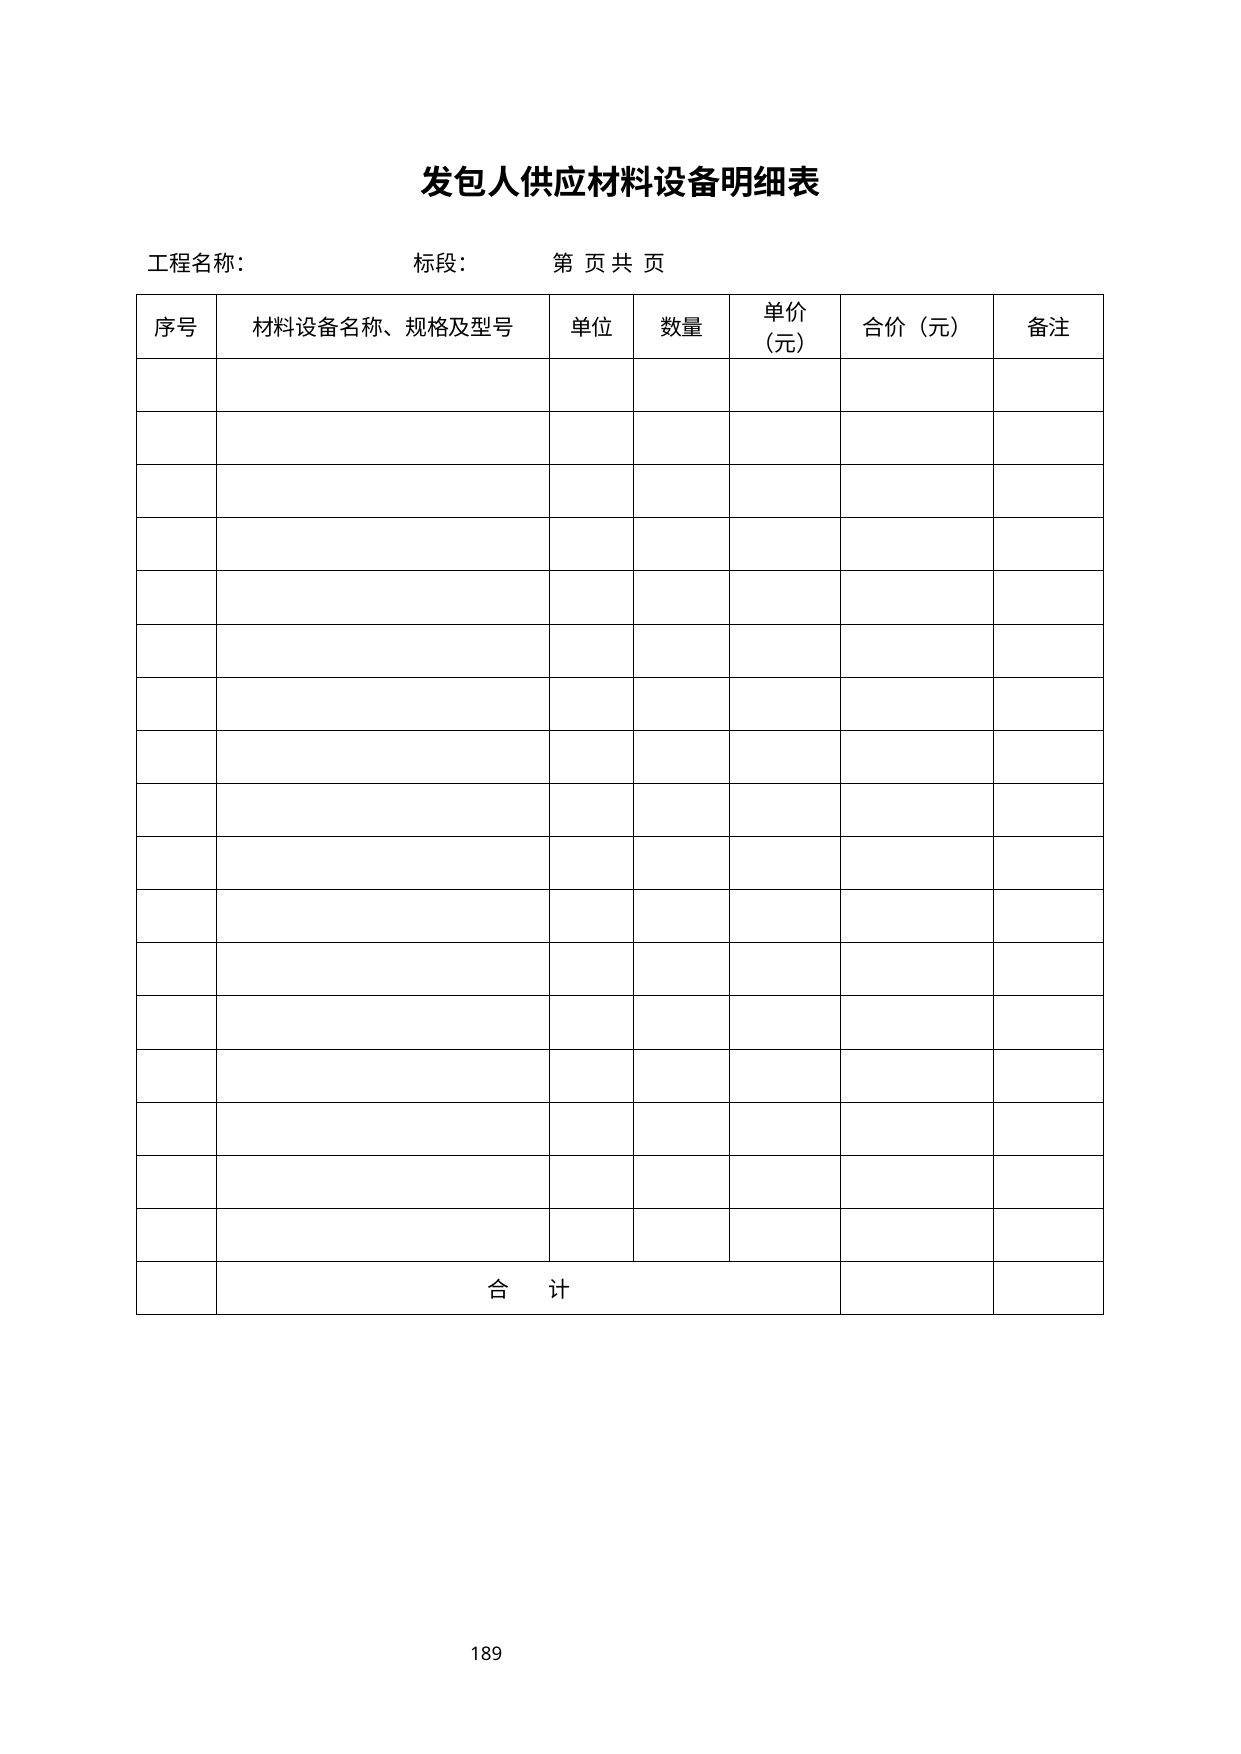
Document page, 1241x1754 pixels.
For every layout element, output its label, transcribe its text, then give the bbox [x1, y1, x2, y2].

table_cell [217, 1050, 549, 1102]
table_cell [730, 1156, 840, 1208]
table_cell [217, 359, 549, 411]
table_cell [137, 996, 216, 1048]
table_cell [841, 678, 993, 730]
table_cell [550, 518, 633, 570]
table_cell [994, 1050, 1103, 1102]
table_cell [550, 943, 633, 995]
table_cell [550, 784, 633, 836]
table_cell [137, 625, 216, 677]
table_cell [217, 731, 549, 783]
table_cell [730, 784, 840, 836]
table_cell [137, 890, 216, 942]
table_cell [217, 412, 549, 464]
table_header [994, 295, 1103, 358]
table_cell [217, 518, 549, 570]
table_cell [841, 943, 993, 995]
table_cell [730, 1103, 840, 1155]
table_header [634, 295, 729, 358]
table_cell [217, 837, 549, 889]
text 工程名称： 标段： 第 页 共 页 [148, 245, 1093, 278]
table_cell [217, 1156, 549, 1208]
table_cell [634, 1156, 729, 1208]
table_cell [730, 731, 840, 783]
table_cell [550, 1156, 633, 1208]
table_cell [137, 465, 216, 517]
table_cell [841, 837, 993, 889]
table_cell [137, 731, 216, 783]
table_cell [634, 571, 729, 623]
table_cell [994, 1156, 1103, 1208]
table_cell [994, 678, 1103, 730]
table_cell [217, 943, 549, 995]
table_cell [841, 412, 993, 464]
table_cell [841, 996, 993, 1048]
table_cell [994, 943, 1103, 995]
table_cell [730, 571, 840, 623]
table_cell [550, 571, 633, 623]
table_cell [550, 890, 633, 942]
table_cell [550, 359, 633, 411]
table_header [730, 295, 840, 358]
text 发包人供应材料设备明细表 [148, 148, 1093, 213]
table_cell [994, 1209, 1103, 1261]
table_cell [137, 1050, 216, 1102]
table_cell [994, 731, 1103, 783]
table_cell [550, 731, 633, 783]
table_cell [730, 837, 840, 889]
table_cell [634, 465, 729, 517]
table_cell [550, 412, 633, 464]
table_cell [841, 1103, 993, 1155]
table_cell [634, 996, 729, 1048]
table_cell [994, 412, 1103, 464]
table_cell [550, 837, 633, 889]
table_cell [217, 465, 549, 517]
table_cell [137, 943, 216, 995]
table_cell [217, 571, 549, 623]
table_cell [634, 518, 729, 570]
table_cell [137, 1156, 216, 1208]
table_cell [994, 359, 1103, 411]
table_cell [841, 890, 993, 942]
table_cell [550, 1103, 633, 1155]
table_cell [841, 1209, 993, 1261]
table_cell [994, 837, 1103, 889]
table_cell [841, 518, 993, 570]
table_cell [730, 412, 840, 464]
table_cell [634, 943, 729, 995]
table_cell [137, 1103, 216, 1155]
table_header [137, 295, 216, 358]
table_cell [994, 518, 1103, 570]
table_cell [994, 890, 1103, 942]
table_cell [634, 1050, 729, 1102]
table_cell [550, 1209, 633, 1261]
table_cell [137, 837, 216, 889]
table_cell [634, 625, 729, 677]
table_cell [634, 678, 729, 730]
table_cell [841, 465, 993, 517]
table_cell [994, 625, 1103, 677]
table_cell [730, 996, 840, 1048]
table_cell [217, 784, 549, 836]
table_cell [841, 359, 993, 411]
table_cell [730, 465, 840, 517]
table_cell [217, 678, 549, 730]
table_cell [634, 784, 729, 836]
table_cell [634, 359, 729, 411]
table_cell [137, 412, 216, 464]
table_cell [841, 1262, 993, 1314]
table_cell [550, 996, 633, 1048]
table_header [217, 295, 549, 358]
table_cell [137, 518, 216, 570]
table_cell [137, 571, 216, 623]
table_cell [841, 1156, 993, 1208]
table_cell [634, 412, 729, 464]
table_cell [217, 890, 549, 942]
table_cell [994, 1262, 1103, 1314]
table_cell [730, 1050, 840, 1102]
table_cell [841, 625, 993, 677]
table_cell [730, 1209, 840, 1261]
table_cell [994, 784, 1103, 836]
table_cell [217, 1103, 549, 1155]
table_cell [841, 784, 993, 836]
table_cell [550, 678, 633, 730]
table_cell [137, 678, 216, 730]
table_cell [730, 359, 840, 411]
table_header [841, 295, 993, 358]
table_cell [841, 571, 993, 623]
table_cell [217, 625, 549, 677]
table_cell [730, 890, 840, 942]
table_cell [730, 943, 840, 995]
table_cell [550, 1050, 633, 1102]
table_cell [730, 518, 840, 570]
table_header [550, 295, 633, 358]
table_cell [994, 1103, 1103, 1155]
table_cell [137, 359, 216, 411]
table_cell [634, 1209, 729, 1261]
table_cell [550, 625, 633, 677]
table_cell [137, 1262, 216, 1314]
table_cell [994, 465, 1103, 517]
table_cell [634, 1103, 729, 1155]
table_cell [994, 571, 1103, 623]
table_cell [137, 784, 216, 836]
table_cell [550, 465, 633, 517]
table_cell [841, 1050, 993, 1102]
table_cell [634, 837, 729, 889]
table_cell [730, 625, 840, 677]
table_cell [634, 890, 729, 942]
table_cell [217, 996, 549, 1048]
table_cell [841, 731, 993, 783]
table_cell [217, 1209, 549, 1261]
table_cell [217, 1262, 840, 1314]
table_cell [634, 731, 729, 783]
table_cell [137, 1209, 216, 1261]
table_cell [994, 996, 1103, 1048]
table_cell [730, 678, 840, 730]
